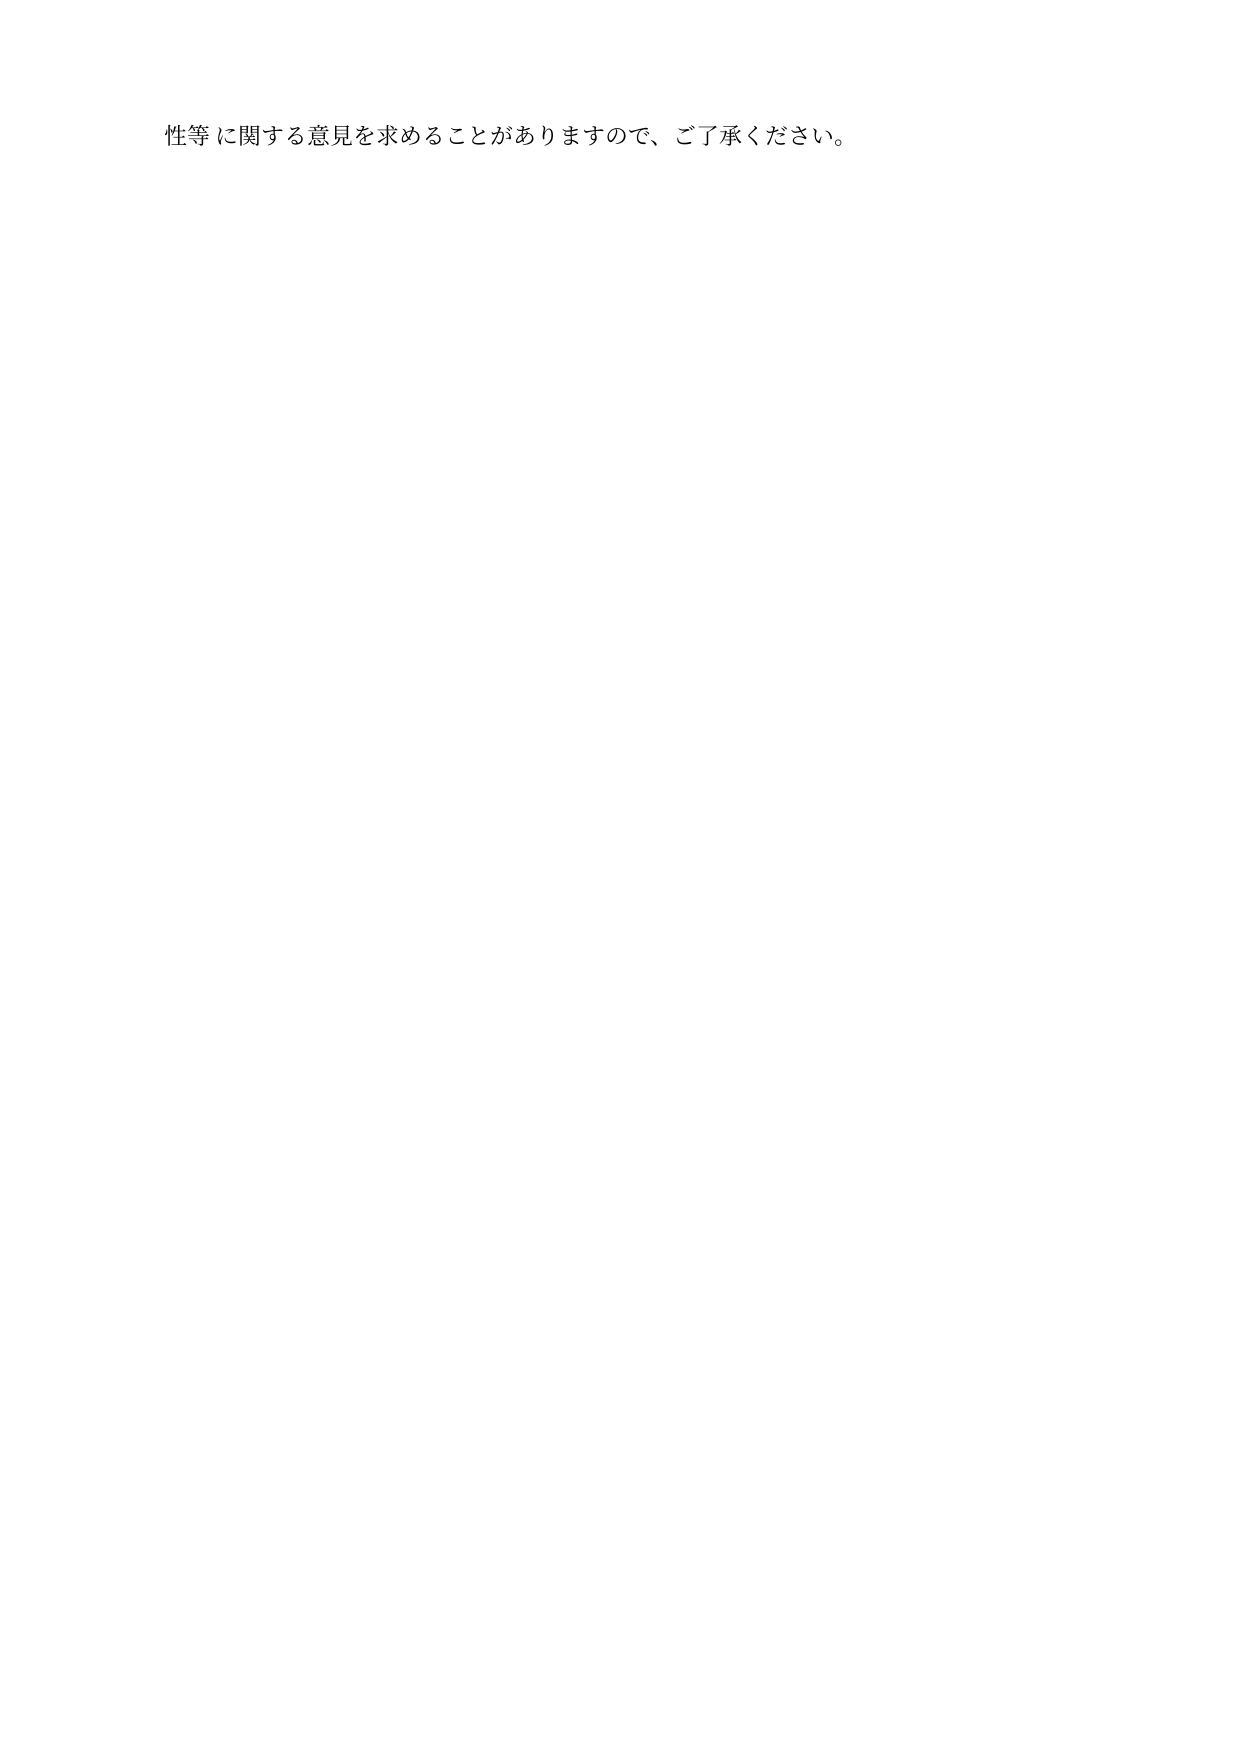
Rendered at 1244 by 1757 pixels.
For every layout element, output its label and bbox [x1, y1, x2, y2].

text [118, 118, 1126, 151]
